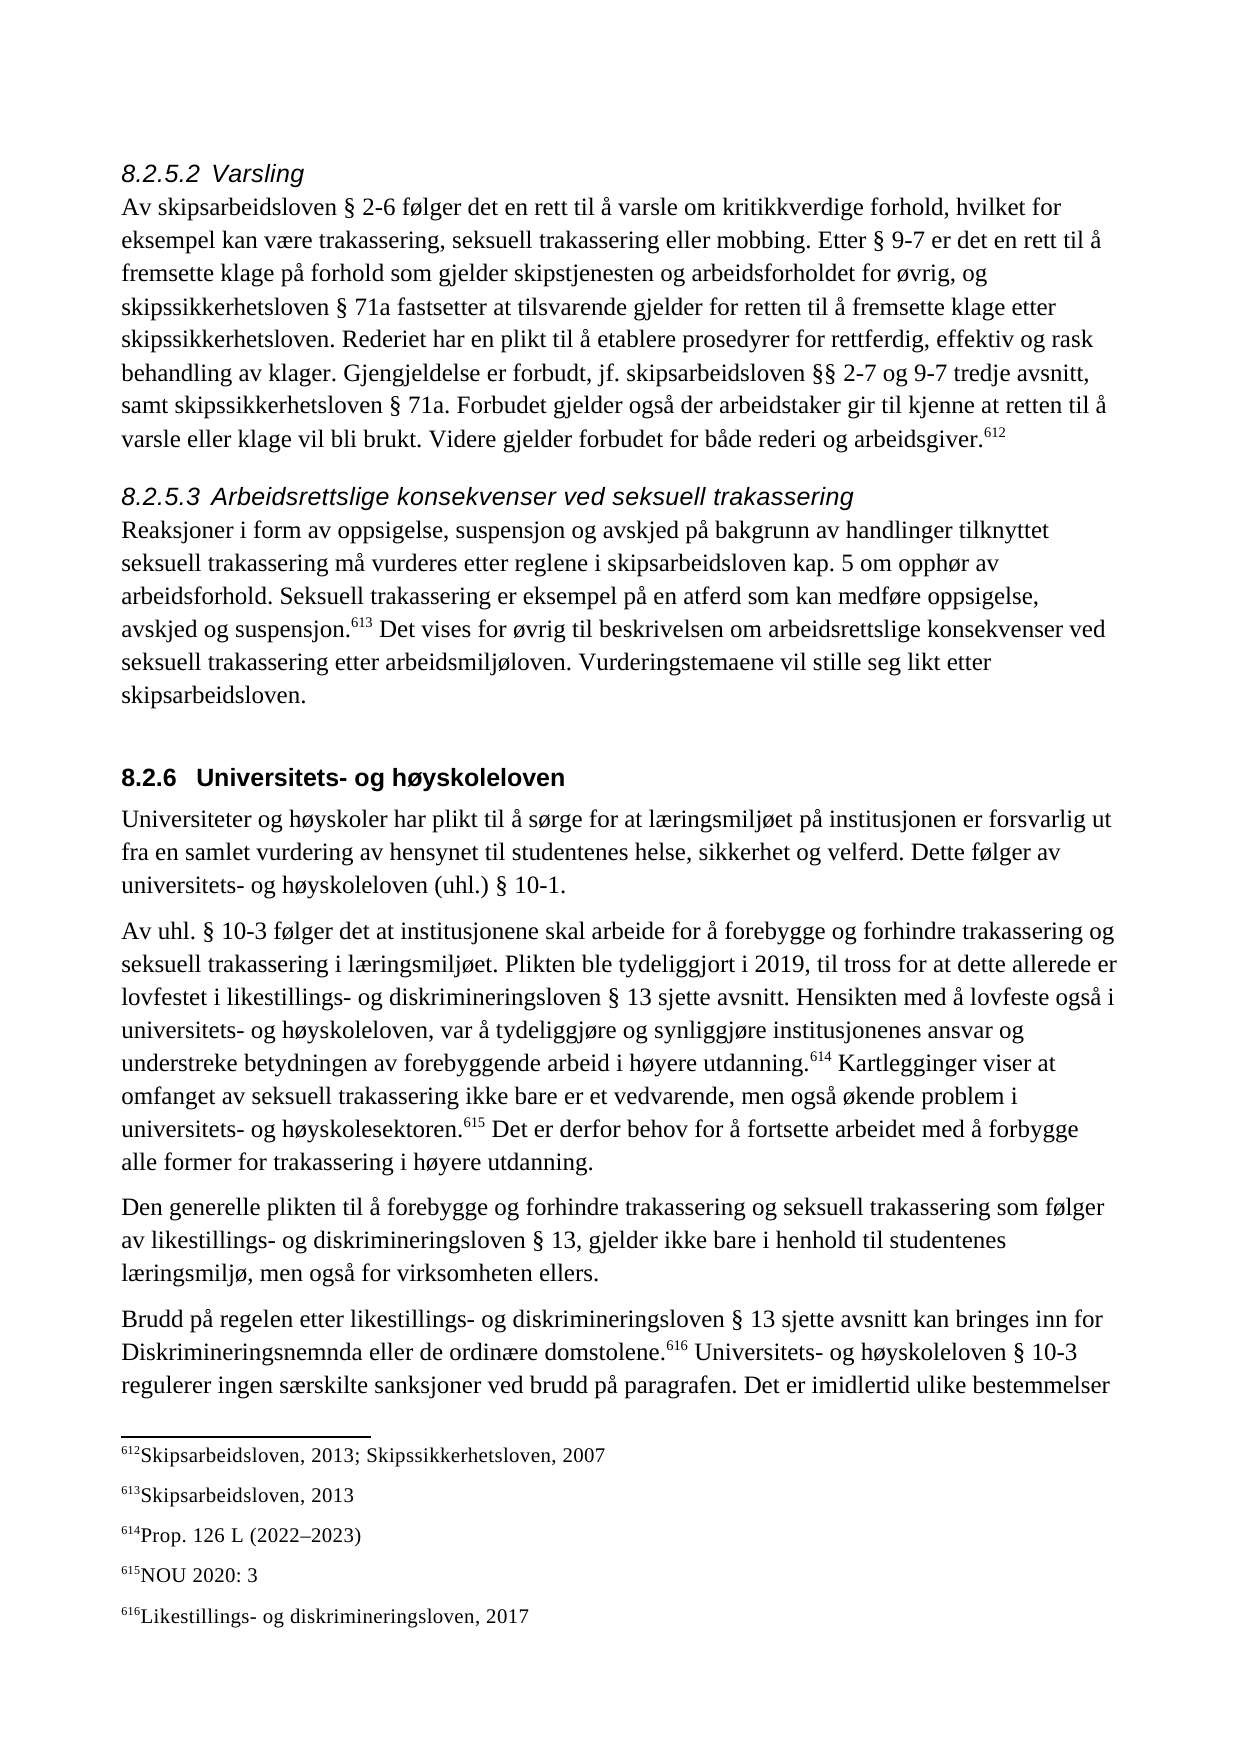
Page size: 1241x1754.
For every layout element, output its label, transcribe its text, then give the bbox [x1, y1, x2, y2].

text Reaksjoner i form av oppsigelse, suspensjon og avskjed på bakgrunn av handlinger tilknyttet seksuell trakassering må vurderes etter reglene i skipsarbeidsloven kap. 5 om opphør av arbeidsforhold. Seksuell trakassering er eksempel på en atferd som kan medføre oppsigelse, avskjed og suspensjon. Det vises for øvrig til beskrivelsen om arbeidsrettslige konsekvenser ved seksuell trakassering etter arbeidsmiljøloven. Vurderingstemaene vil stille seg likt etter skipsarbeidsloven. [121, 515, 1119, 708]
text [121, 1304, 1119, 1399]
subtitle Universitets- og høyskoleloven [121, 763, 1119, 792]
subtitle Varsling [121, 159, 1119, 188]
subtitle Arbeidsrettslige konsekvenser ved seksuell trakassering [121, 482, 1119, 510]
text Den generelle plikten til å forebygge og forhindre trakassering og seksuell trakassering som følger av likestillings- og diskrimineringsloven § 13, gjelder ikke bare i henhold til studentenes læringsmiljø, men også for virksomheten ellers. [121, 1192, 1119, 1287]
text Universiteter og høyskoler har plikt til å sørge for at læringsmiljøet på institusjonen er forsvarlig ut fra en samlet vurdering av hensynet til studentenes helse, sikkerhet og velferd. Dette følger av universitets- og høyskoleloven (uhl.) § 10-1. [121, 804, 1119, 899]
text Av skipsarbeidsloven § 2-6 følger det en rett til å varsle om kritikkverdige forhold, hvilket for eksempel kan være trakassering, seksuell trakassering eller mobbing. Etter § 9-7 er det en rett til å fremsette klage på forhold som gjelder skipstjenesten og arbeidsforholdet for øvrig, og skipssikkerhetsloven § 71a fastsetter at tilsvarende gjelder for retten til å fremsette klage etter skipssikkerhetsloven. Rederiet har en plikt til å etablere prosedyrer for rettferdig, effektiv og rask behandling av klager. Gjengjeldelse er forbudt, jf. skipsarbeidsloven §§ 2-7 og 9-7 tredje avsnitt, samt skipssikkerhetsloven § 71a. Forbudet gjelder også der arbeidstaker gir til kjenne at retten til å varsle eller klage vil bli brukt. Videre gjelder forbudet for både rederi og arbeidsgiver. [121, 192, 1119, 452]
text Av uhl. § 10-3 følger det at institusjonene skal arbeide for å forebygge og forhindre trakassering og seksuell trakassering i læringsmiljøet. Plikten ble tydeliggjort i 2019, til tross for at dette allerede er lovfestet i likestillings- og diskrimineringsloven § 13 sjette avsnitt. Hensikten med å lovfeste også i universitets- og høyskoleloven, var å tydeliggjøre og synliggjøre institusjonenes ansvar og understreke betydningen av forebyggende arbeid i høyere utdanning. Kartlegginger viser at omfanget av seksuell trakassering ikke bare er et vedvarende, men også økende problem i universitets- og høyskolesektoren. Det er derfor behov for å fortsette arbeidet med å forbygge alle former for trakassering i høyere utdanning. [121, 916, 1119, 1176]
